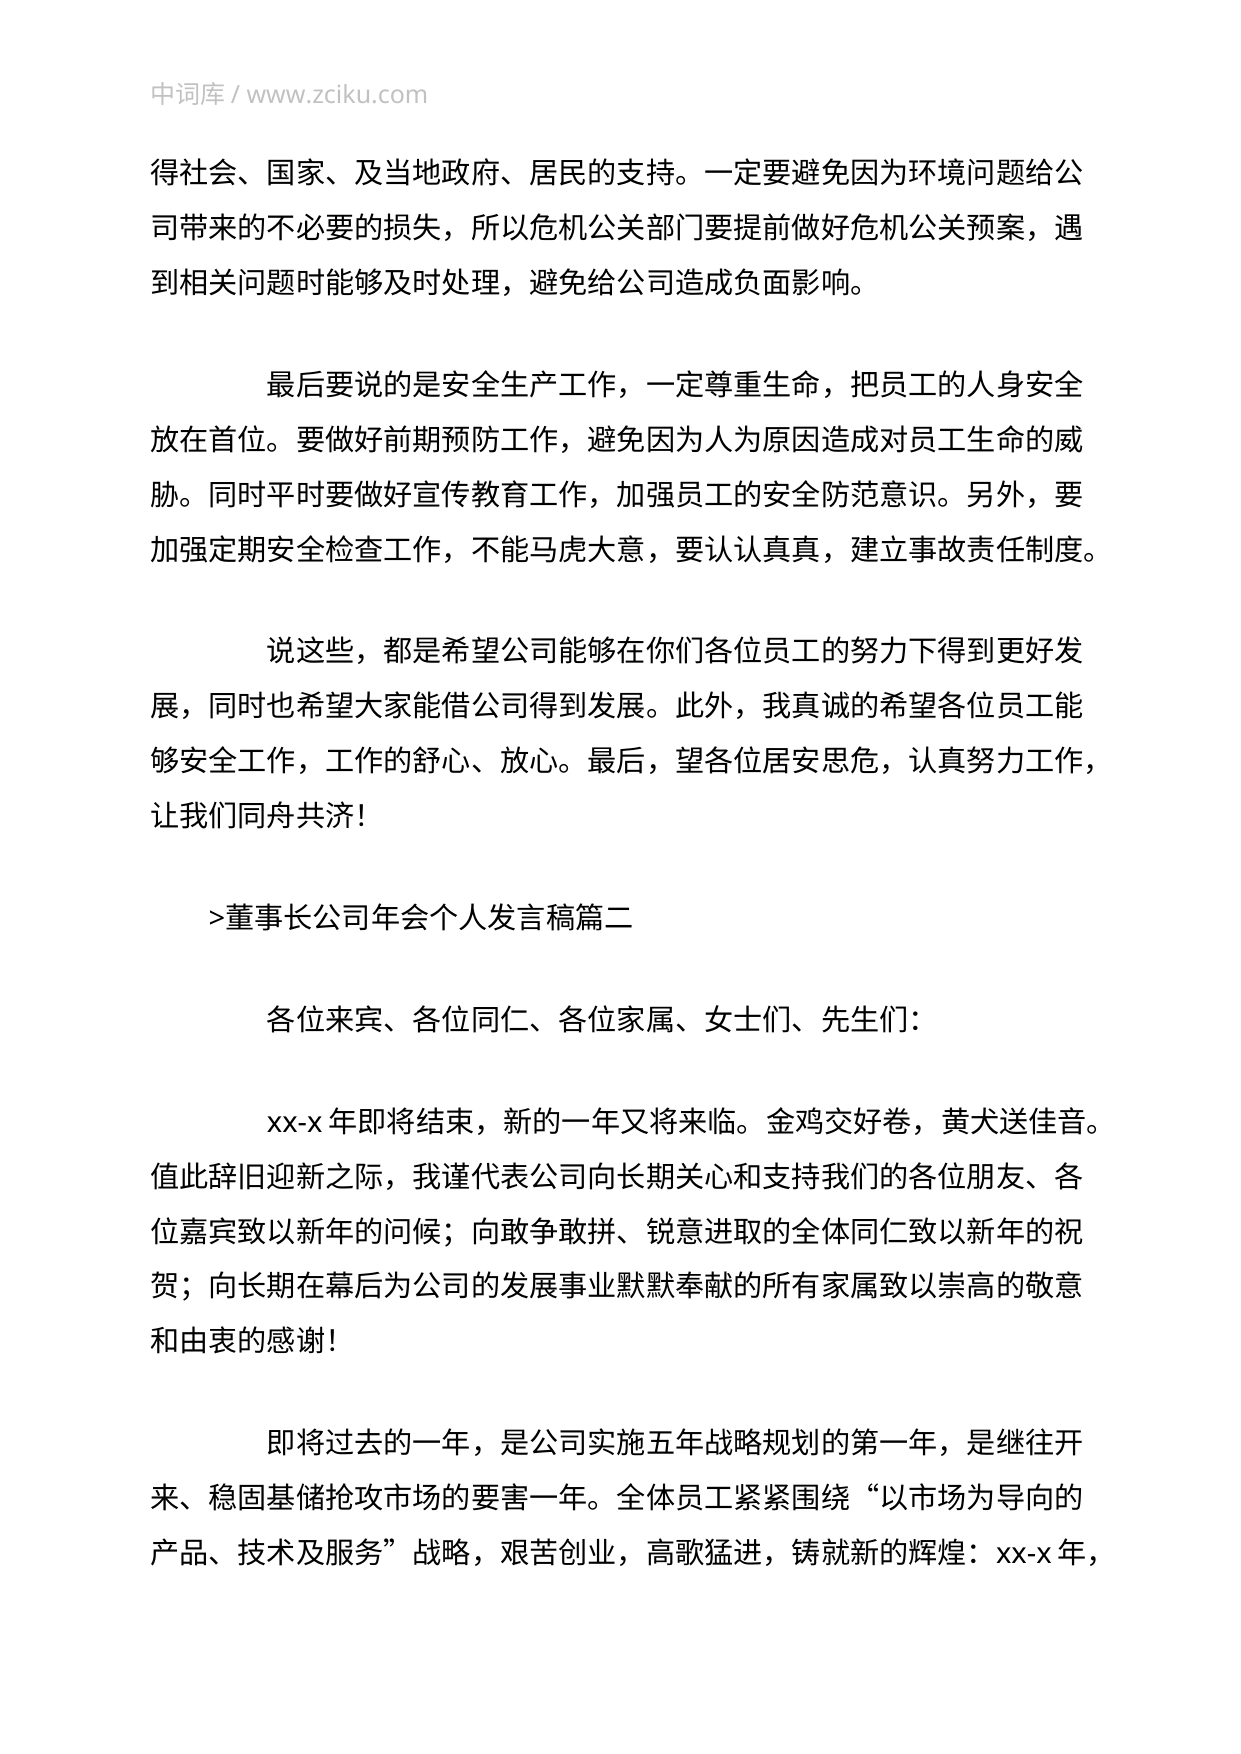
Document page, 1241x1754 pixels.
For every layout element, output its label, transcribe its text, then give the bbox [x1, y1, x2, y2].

text 各位来宾、各位同仁、各位家属、女士们、先生们： [150, 996, 1090, 1039]
text >董事长公司年会个人发言稿篇二 [150, 894, 1090, 937]
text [150, 150, 1090, 302]
text xx-x年即将结束，新的一年又将来临。金鸡交好卷，黄犬送佳音。值此辞旧迎新之际，我谨代表公司向长期关心和支持我们的各位朋友、各位嘉宾致以新年的问候；向敢争敢拼、锐意进取的全体同仁致以新年的祝贺；向长期在幕后为公司的发展事业默默奉献的所有家属致以崇高的敬意和由衷的感谢！ [150, 1098, 1090, 1360]
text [150, 1420, 1090, 1572]
text 最后要说的是安全生产工作，一定尊重生命，把员工的人身安全放在首位。要做好前期预防工作，避免因为人为原因造成对员工生命的威胁。同时平时要做好宣传教育工作，加强员工的安全防范意识。另外，要加强定期安全检查工作，不能马虎大意，要认认真真，建立事故责任制度。 [150, 362, 1090, 568]
text 说这些，都是希望公司能够在你们各位员工的努力下得到更好发展，同时也希望大家能借公司得到发展。此外，我真诚的希望各位员工能够安全工作，工作的舒心、放心。最后，望各位居安思危，认真努力工作，让我们同舟共济！ [150, 628, 1090, 835]
